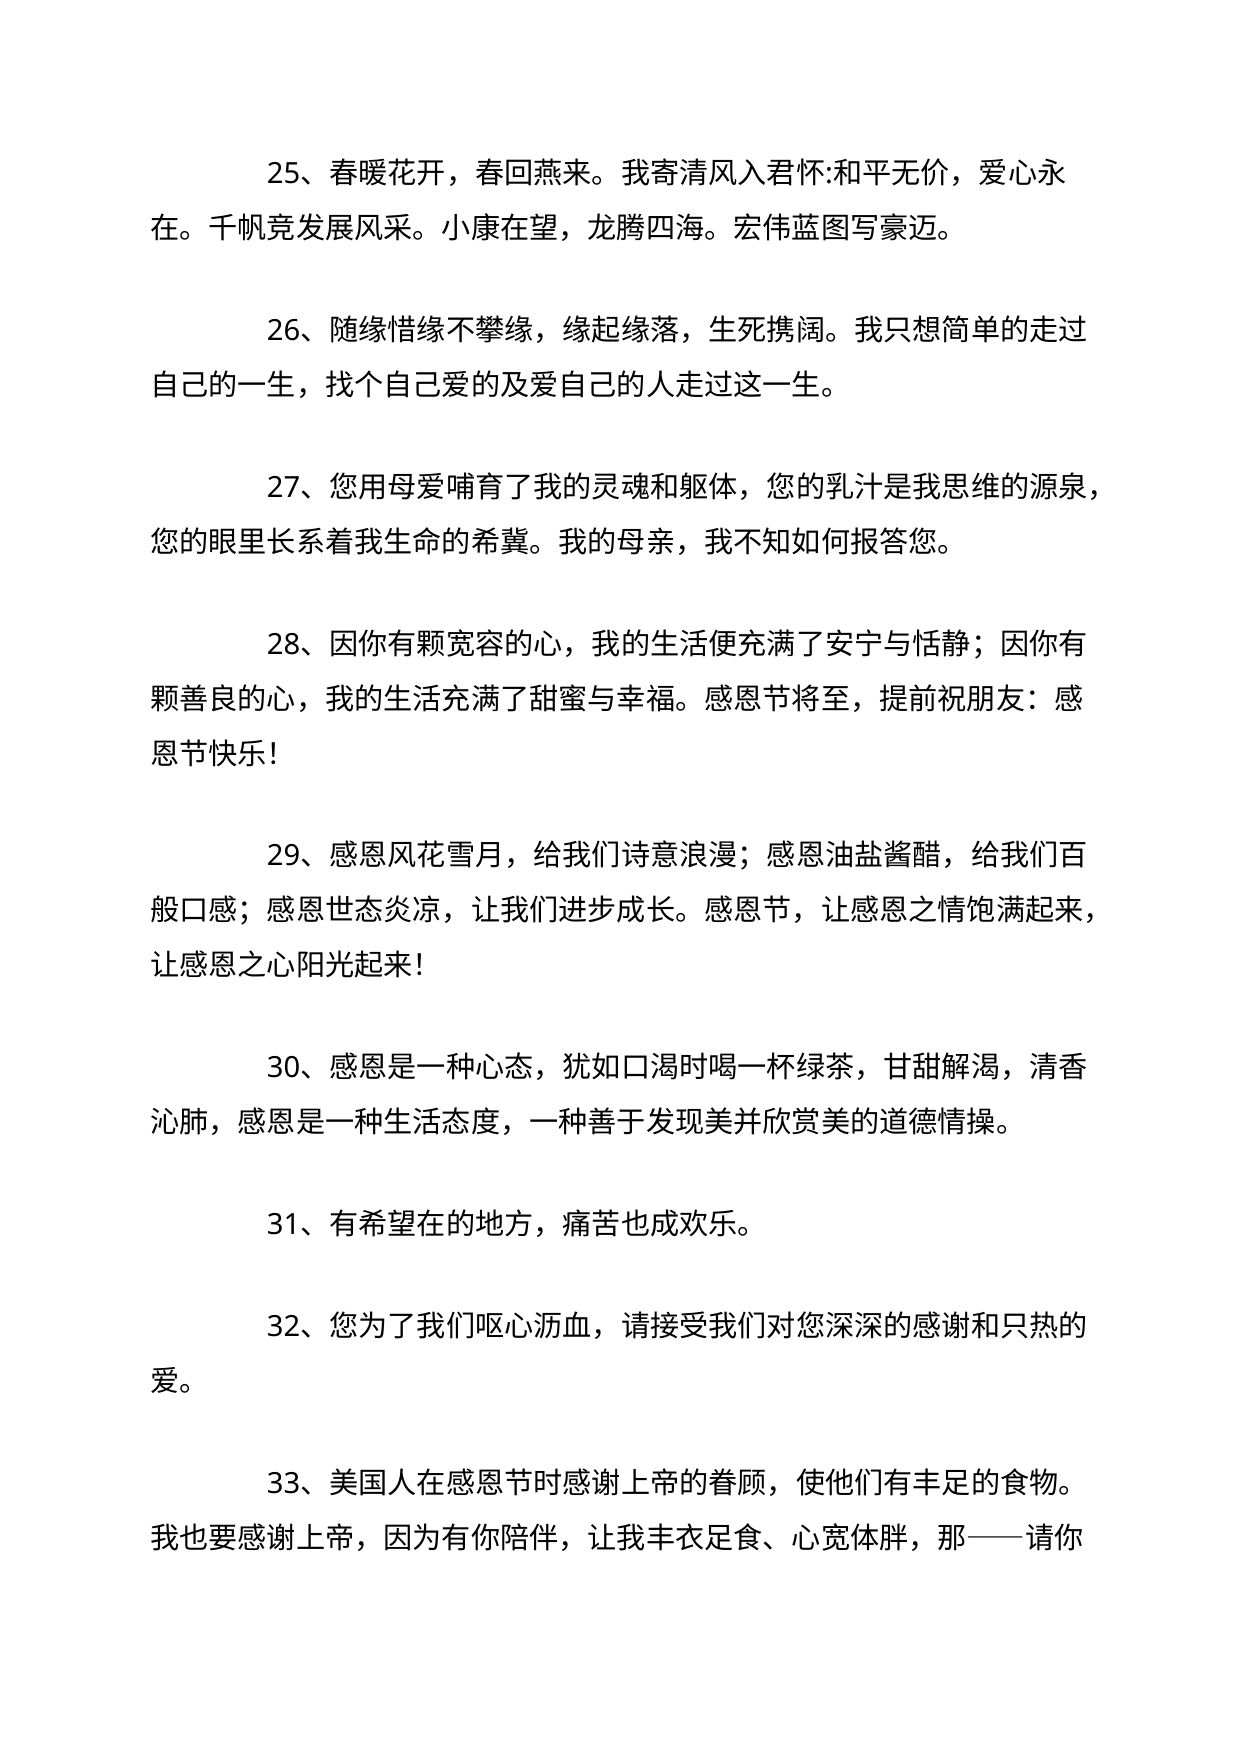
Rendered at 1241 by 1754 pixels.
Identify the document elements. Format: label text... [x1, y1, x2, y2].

text 27、您用母爱哺育了我的灵魂和躯体，您的乳汁是我思维的源泉，您的眼里长系着我生命的希冀。我的母亲，我不知如何报答您。 [150, 463, 1090, 561]
text 28、因你有颗宽容的心，我的生活便充满了安宁与恬静；因你有颗善良的心，我的生活充满了甜蜜与幸福。感恩节将至，提前祝朋友：感恩节快乐！ [150, 620, 1090, 772]
text 29、感恩风花雪月，给我们诗意浪漫；感恩油盐酱醋，给我们百般口感；感恩世态炎凉，让我们进步成长。感恩节，让感恩之情饱满起来，让感恩之心阳光起来！ [150, 832, 1090, 984]
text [150, 1459, 1090, 1556]
text 32、您为了我们呕心沥血，请接受我们对您深深的感谢和只热的爱。 [150, 1302, 1090, 1400]
text 30、感恩是一种心态，犹如口渴时喝一杯绿茶，甘甜解渴，清香沁肺，感恩是一种生活态度，一种善于发现美并欣赏美的道德情操。 [150, 1044, 1090, 1141]
text 31、有希望在的地方，痛苦也成欢乐。 [150, 1200, 1090, 1243]
text 25、春暖花开，春回燕来。我寄清风入君怀:和平无价，爱心永在。千帆竞发展风采。小康在望，龙腾四海。宏伟蓝图写豪迈。 [150, 150, 1090, 247]
text 26、随缘惜缘不攀缘，缘起缘落，生死携阔。我只想简单的走过自己的一生，找个自己爱的及爱自己的人走过这一生。 [150, 307, 1090, 404]
